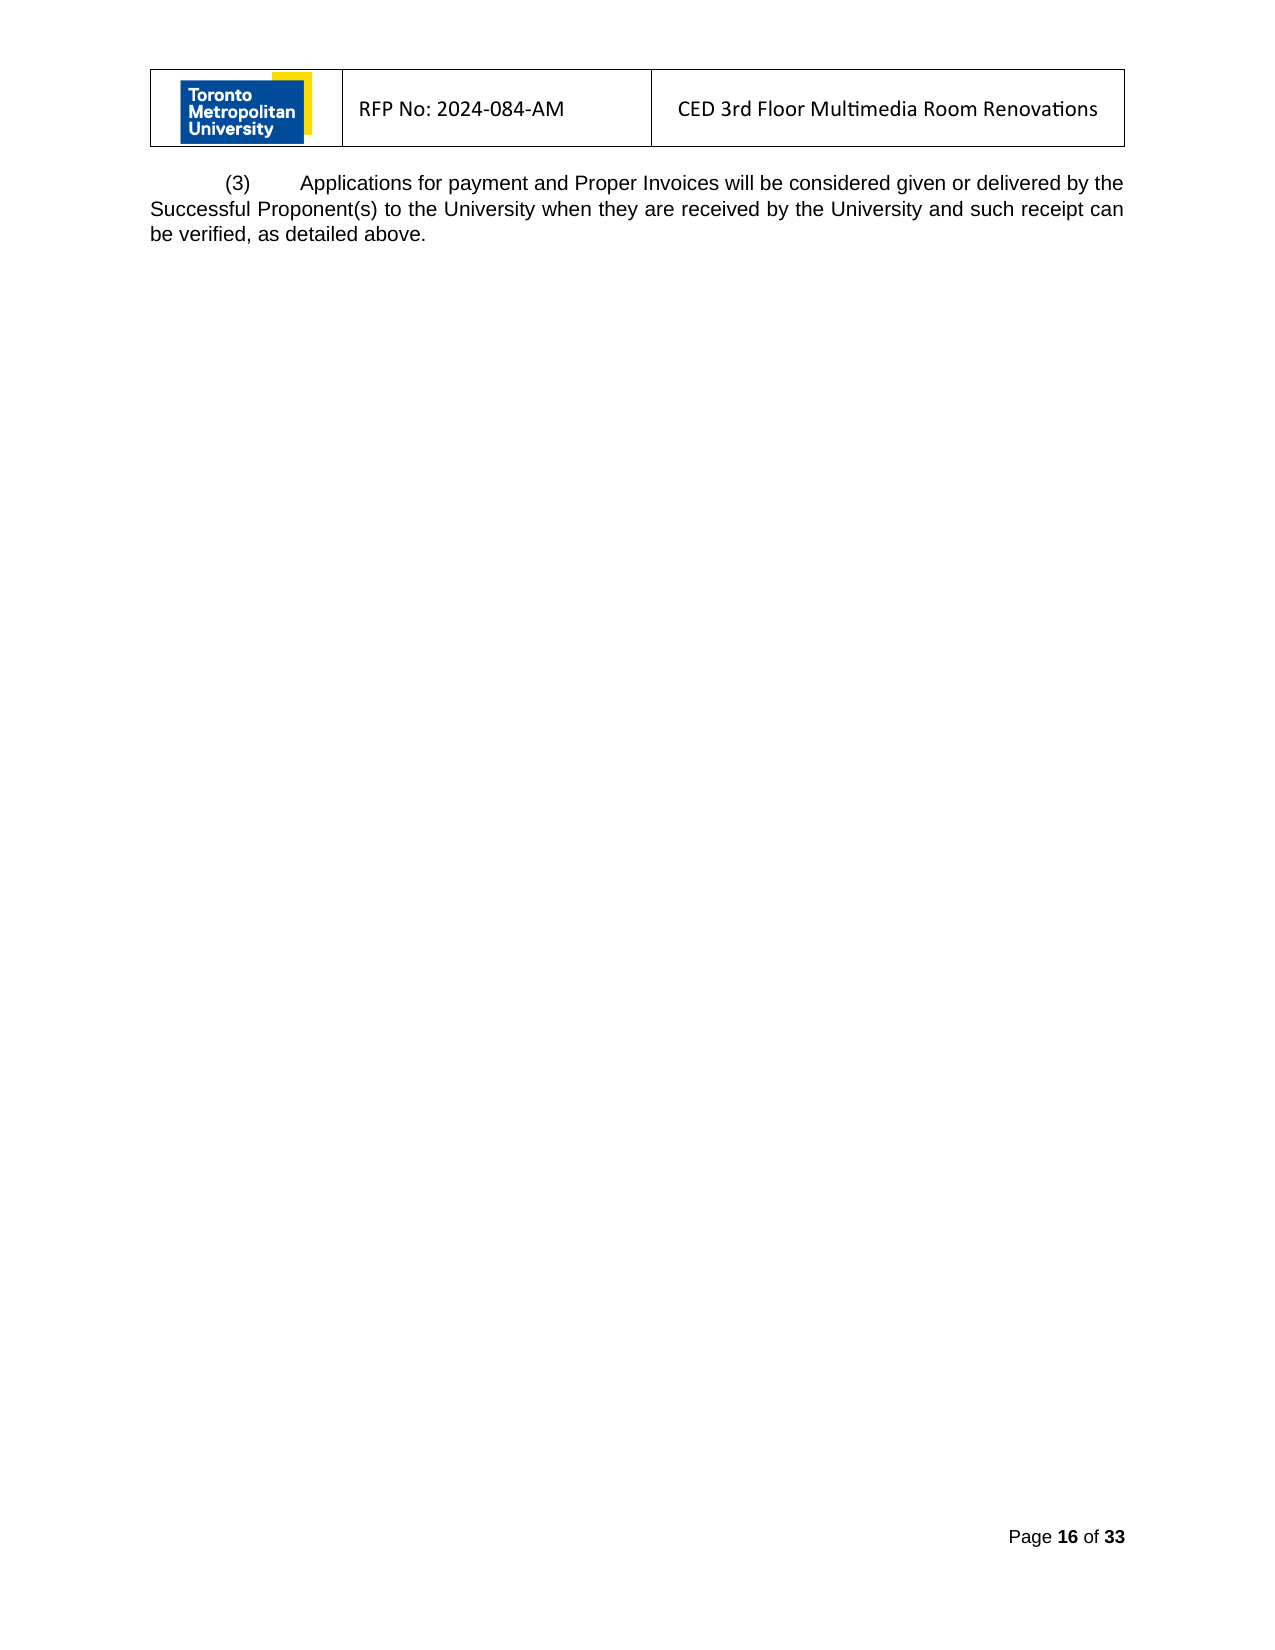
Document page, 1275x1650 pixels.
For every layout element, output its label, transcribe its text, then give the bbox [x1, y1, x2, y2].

list Applications for payment and Proper Invoices will be considered given or delivered by the Successful Proponent(s) to the University when they are received by the University and such receipt can be verified, as detailed above. [150, 171, 1125, 246]
picture [180, 72, 313, 144]
